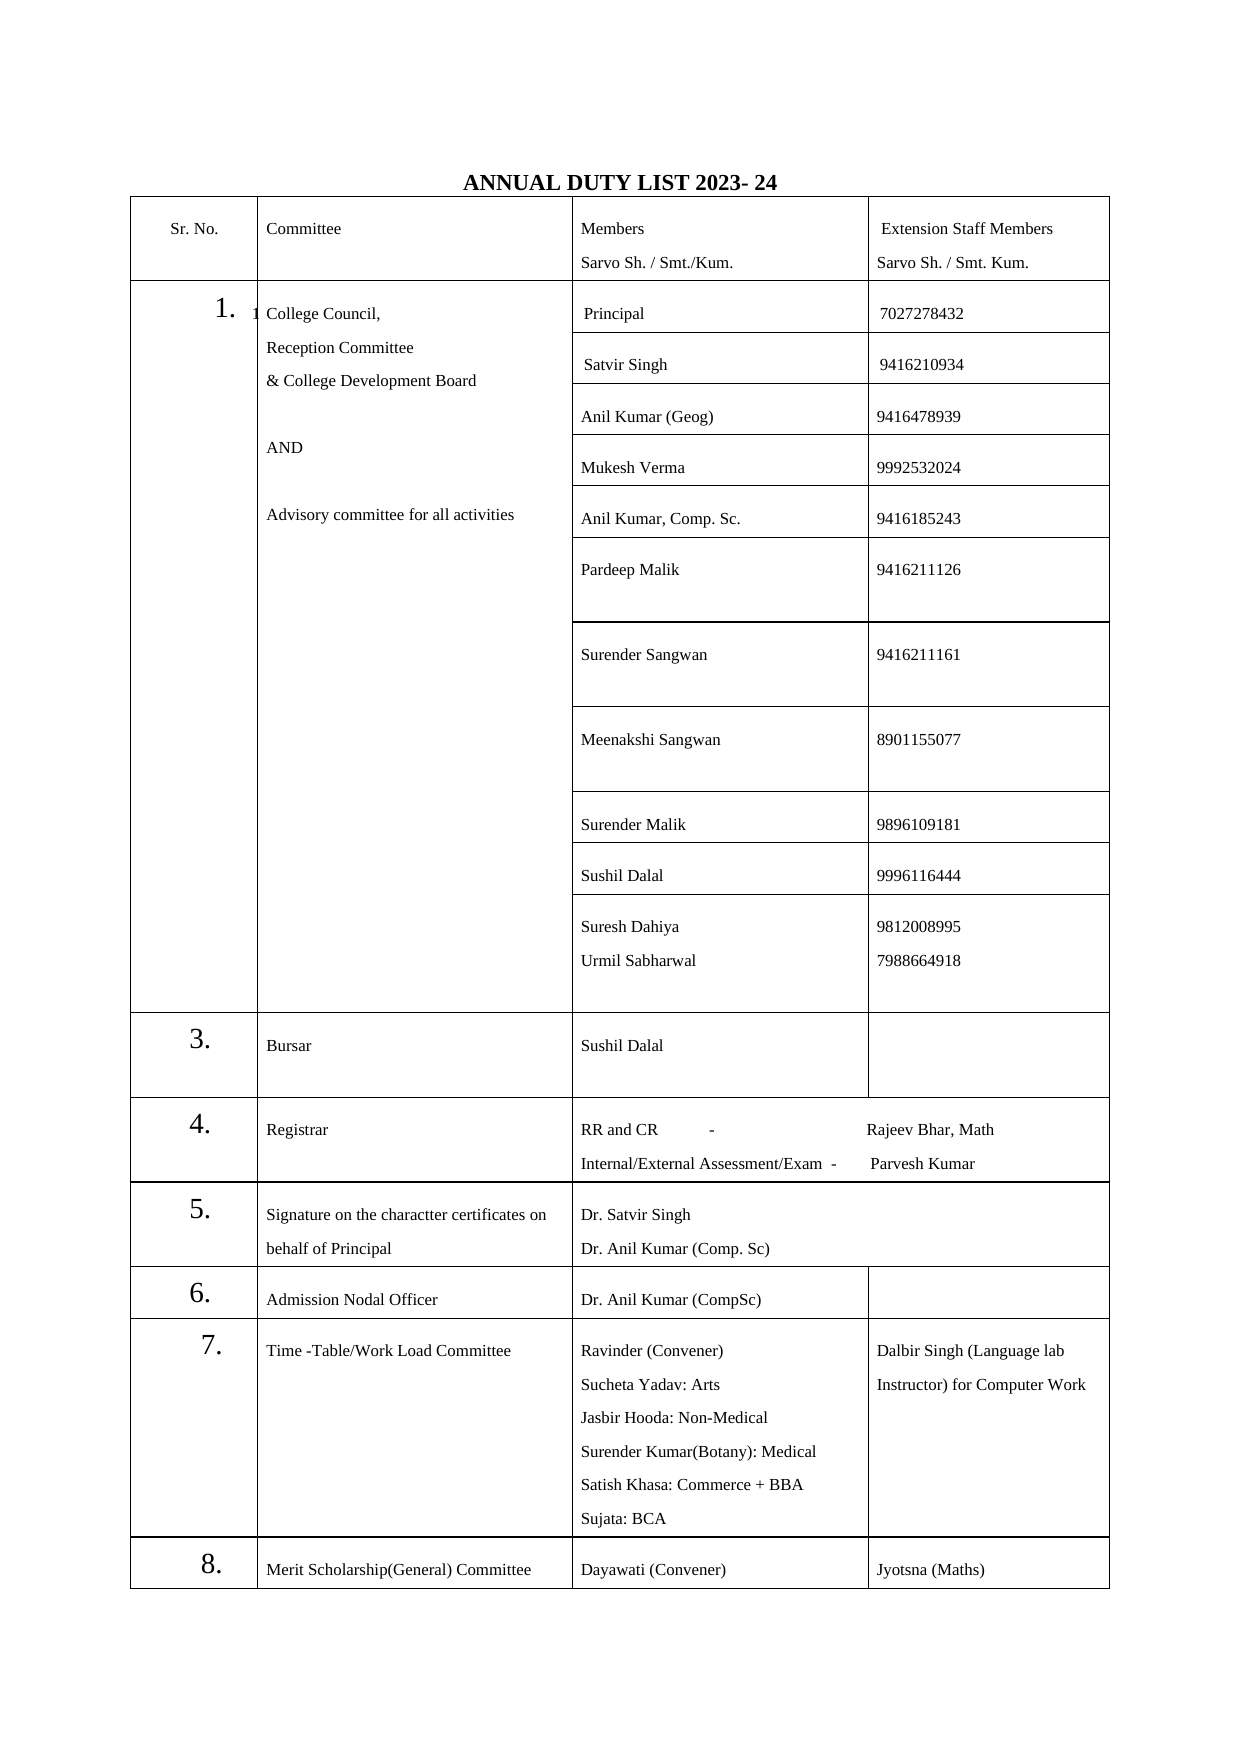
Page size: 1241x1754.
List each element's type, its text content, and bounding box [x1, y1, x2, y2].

table_cell Sushil Dalal [573, 843, 868, 893]
table_cell Meenakshi Sangwan [573, 707, 868, 791]
table_cell Dalbir Singh (Language lab Instructor) for Computer Work [869, 1319, 1109, 1536]
table_cell 9996116444 [869, 843, 1109, 893]
table_cell [131, 1267, 257, 1317]
table_cell [131, 1538, 257, 1588]
table_cell Time -Table/Work Load Committee [258, 1319, 572, 1536]
table_cell Dr. Satvir Singh Dr. Anil Kumar (Comp. Sc) [573, 1183, 1109, 1266]
table_cell [131, 1013, 257, 1097]
table_cell Mukesh Verma [573, 435, 868, 485]
table_cell 9416210934 [869, 333, 1109, 383]
table_cell 7027278432 [869, 281, 1109, 332]
table_cell [131, 1098, 257, 1181]
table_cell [258, 1538, 572, 1588]
table_cell Sushil Dalal [573, 1013, 868, 1097]
table_cell 9416211126 [869, 538, 1109, 621]
table_cell Suresh Dahiya Urmil Sabharwal [573, 895, 868, 1012]
table_cell Surender Malik [573, 792, 868, 842]
table_cell Ravinder (Convener) Sucheta Yadav: Arts Jasbir Hooda: Non-Medical Surender Kumar(Botany): Medical Satish Khasa: Commerce + BBA Sujata: BCA [573, 1319, 868, 1536]
table_cell Registrar [258, 1098, 572, 1181]
table_cell [131, 1319, 257, 1536]
table_cell Principal [573, 281, 868, 332]
table_cell 9812008995 7988664918 [869, 895, 1109, 1012]
table_header Committee [258, 197, 572, 280]
table_cell 1 [131, 281, 257, 1012]
table_header Extension Staff Members Sarvo Sh. / Smt. Kum. [869, 197, 1109, 280]
table_header Members Sarvo Sh. / Smt./Kum. [573, 197, 868, 280]
table_cell Admission Nodal Officer [258, 1267, 572, 1317]
table_cell RR and CR - Rajeev Bhar, Math Internal/External Assessment/Exam - Parvesh Kumar [573, 1098, 1109, 1181]
table_cell College Council, Reception Committee & College Development Board AND Advisory committee for all activities [258, 281, 572, 1012]
table_cell 8901155077 [869, 707, 1109, 791]
table_cell 9416185243 [869, 486, 1109, 537]
table_cell 9416211161 [869, 623, 1109, 706]
table_cell [869, 1013, 1109, 1097]
table_cell 9896109181 [869, 792, 1109, 842]
table_header Sr. No. [131, 197, 257, 280]
table_cell Dr. Anil Kumar (CompSc) [573, 1267, 868, 1317]
table_cell Anil Kumar (Geog) [573, 384, 868, 434]
table_cell Pardeep Malik [573, 538, 868, 621]
table_cell Signature on the charactter certificates on behalf of Principal [258, 1183, 572, 1266]
text ANNUAL DUTY LIST 2023- 24 [150, 150, 1090, 196]
table_cell [131, 1183, 257, 1266]
table_cell Anil Kumar, Comp. Sc. [573, 486, 868, 537]
table_cell 9416478939 [869, 384, 1109, 434]
table_cell 9992532024 [869, 435, 1109, 485]
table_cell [869, 1538, 1109, 1588]
table_cell Surender Sangwan [573, 623, 868, 706]
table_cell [573, 1538, 868, 1588]
table_cell [869, 1267, 1109, 1317]
table_cell Satvir Singh [573, 333, 868, 383]
table_cell Bursar [258, 1013, 572, 1097]
